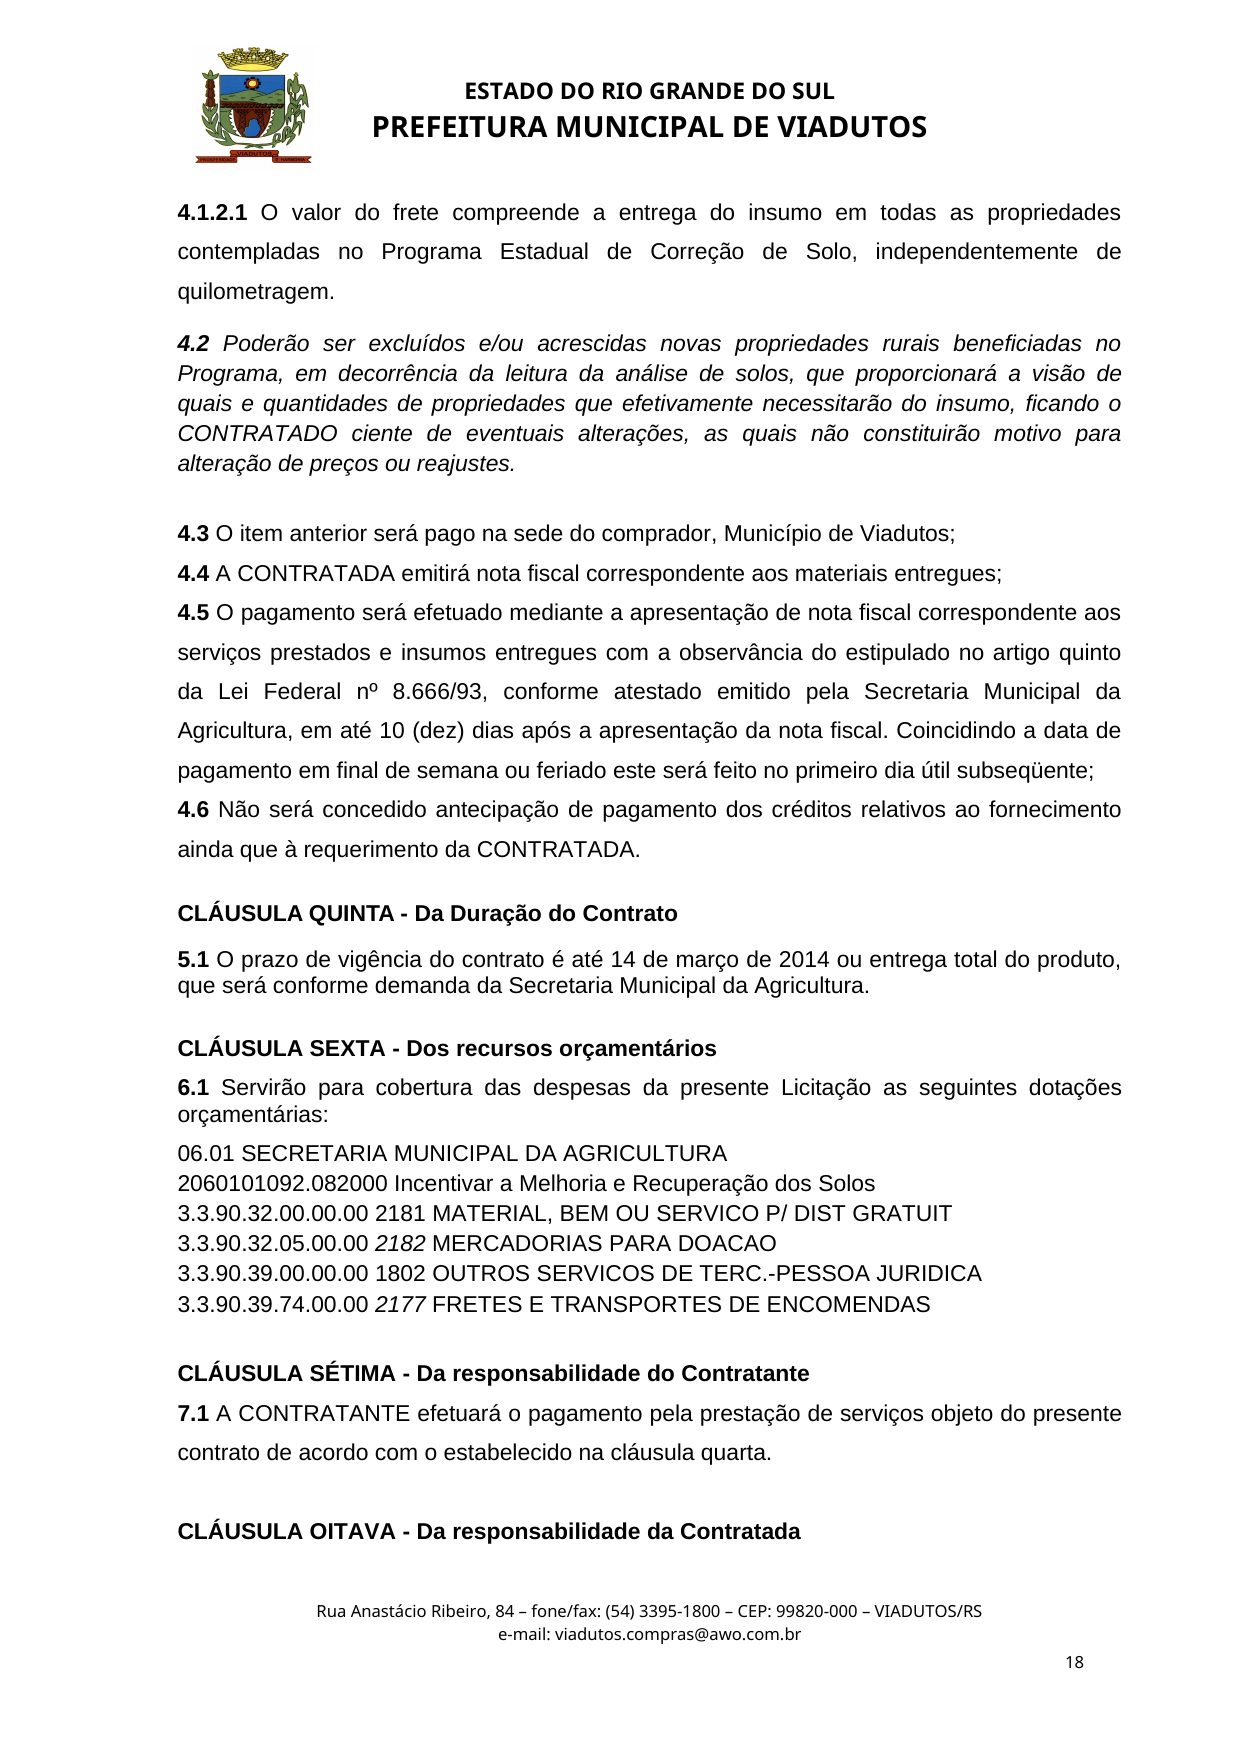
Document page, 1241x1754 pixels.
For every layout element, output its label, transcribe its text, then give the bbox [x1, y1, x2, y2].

text CLÁUSULA SÉTIMA - Da responsabilidade do Contratante [177, 1360, 1122, 1387]
text 5.1 O prazo de vigência do contrato é até 14 de março de 2014 ou entrega total do produto, que será conforme demanda da Secretaria Municipal da Agricultura. [177, 946, 1122, 999]
text 4.2 Poderão ser excluídos e/ou acrescidas novas propriedades rurais beneficiadas no Programa, em decorrência da leitura da análise de solos, que proporcionará a visão de quais e quantidades de propriedades que efetivamente necessitarão do insumo, ficando o CONTRATADO ciente de eventuais alterações, as quais não constituirão motivo para alteração de preços ou reajustes. [177, 329, 1122, 477]
picture [191, 44, 317, 170]
text 3.3.90.32.05.00.00 2182 MERCADORIAS PARA DOACAO [177, 1230, 1114, 1257]
text 4.6 Não será concedido antecipação de pagamento dos créditos relativos ao fornecimento ainda que à requerimento da CONTRATADA. [177, 796, 1122, 862]
text 3.3.90.32.00.00.00 2181 MATERIAL, BEM OU SERVICO P/ DIST GRATUIT [177, 1200, 1114, 1226]
text 4.1.2.1 O valor do frete compreende a entrega do insumo em todas as propriedades contempladas no Programa Estadual de Correção de Solo, independentemente de quilometragem. [177, 199, 1122, 304]
text 6.1 Servirão para cobertura das despesas da presente Licitação as seguintes dotações orçamentárias: [177, 1074, 1122, 1127]
text 06.01 SECRETARIA MUNICIPAL DA AGRICULTURA [177, 1139, 1122, 1166]
text 4.4 A CONTRATADA emitirá nota fiscal correspondente aos materiais entregues; [177, 559, 1122, 586]
subtitle CLÁUSULA QUINTA - Da Duração do Contrato [177, 900, 1122, 927]
text 4.5 O pagamento será efetuado mediante a apresentação de nota fiscal correspondente aos serviços prestados e insumos entregues com a observância do estipulado no artigo quinto da Lei Federal nº 8.666/93, conforme atestado emitido pela Secretaria Municipal da Agricultura, em até 10 (dez) dias após a apresentação da nota fiscal. Coincidindo a data de pagamento em final de semana ou feriado este será feito no primeiro dia útil subseqüente; [177, 599, 1122, 783]
text 7.1 A CONTRATANTE efetuará o pagamento pela prestação de serviços objeto do presente contrato de acordo com o estabelecido na cláusula quarta. [177, 1400, 1122, 1466]
text 2060101092.082000 Incentivar a Melhoria e Recuperação dos Solos [177, 1170, 1114, 1196]
text 3.3.90.39.00.00.00 1802 OUTROS SERVICOS DE TERC.-PESSOA JURIDICA [177, 1260, 1114, 1287]
text CLÁUSULA OITAVA - Da responsabilidade da Contratada [177, 1518, 1122, 1544]
text CLÁUSULA SEXTA - Dos recursos orçamentários [177, 1035, 1122, 1061]
text 3.3.90.39.74.00.00 2177 FRETES E TRANSPORTES DE ENCOMENDAS [177, 1291, 1114, 1317]
text 4.3 O item anterior será pago na sede do comprador, Município de Viadutos; [177, 520, 1122, 546]
